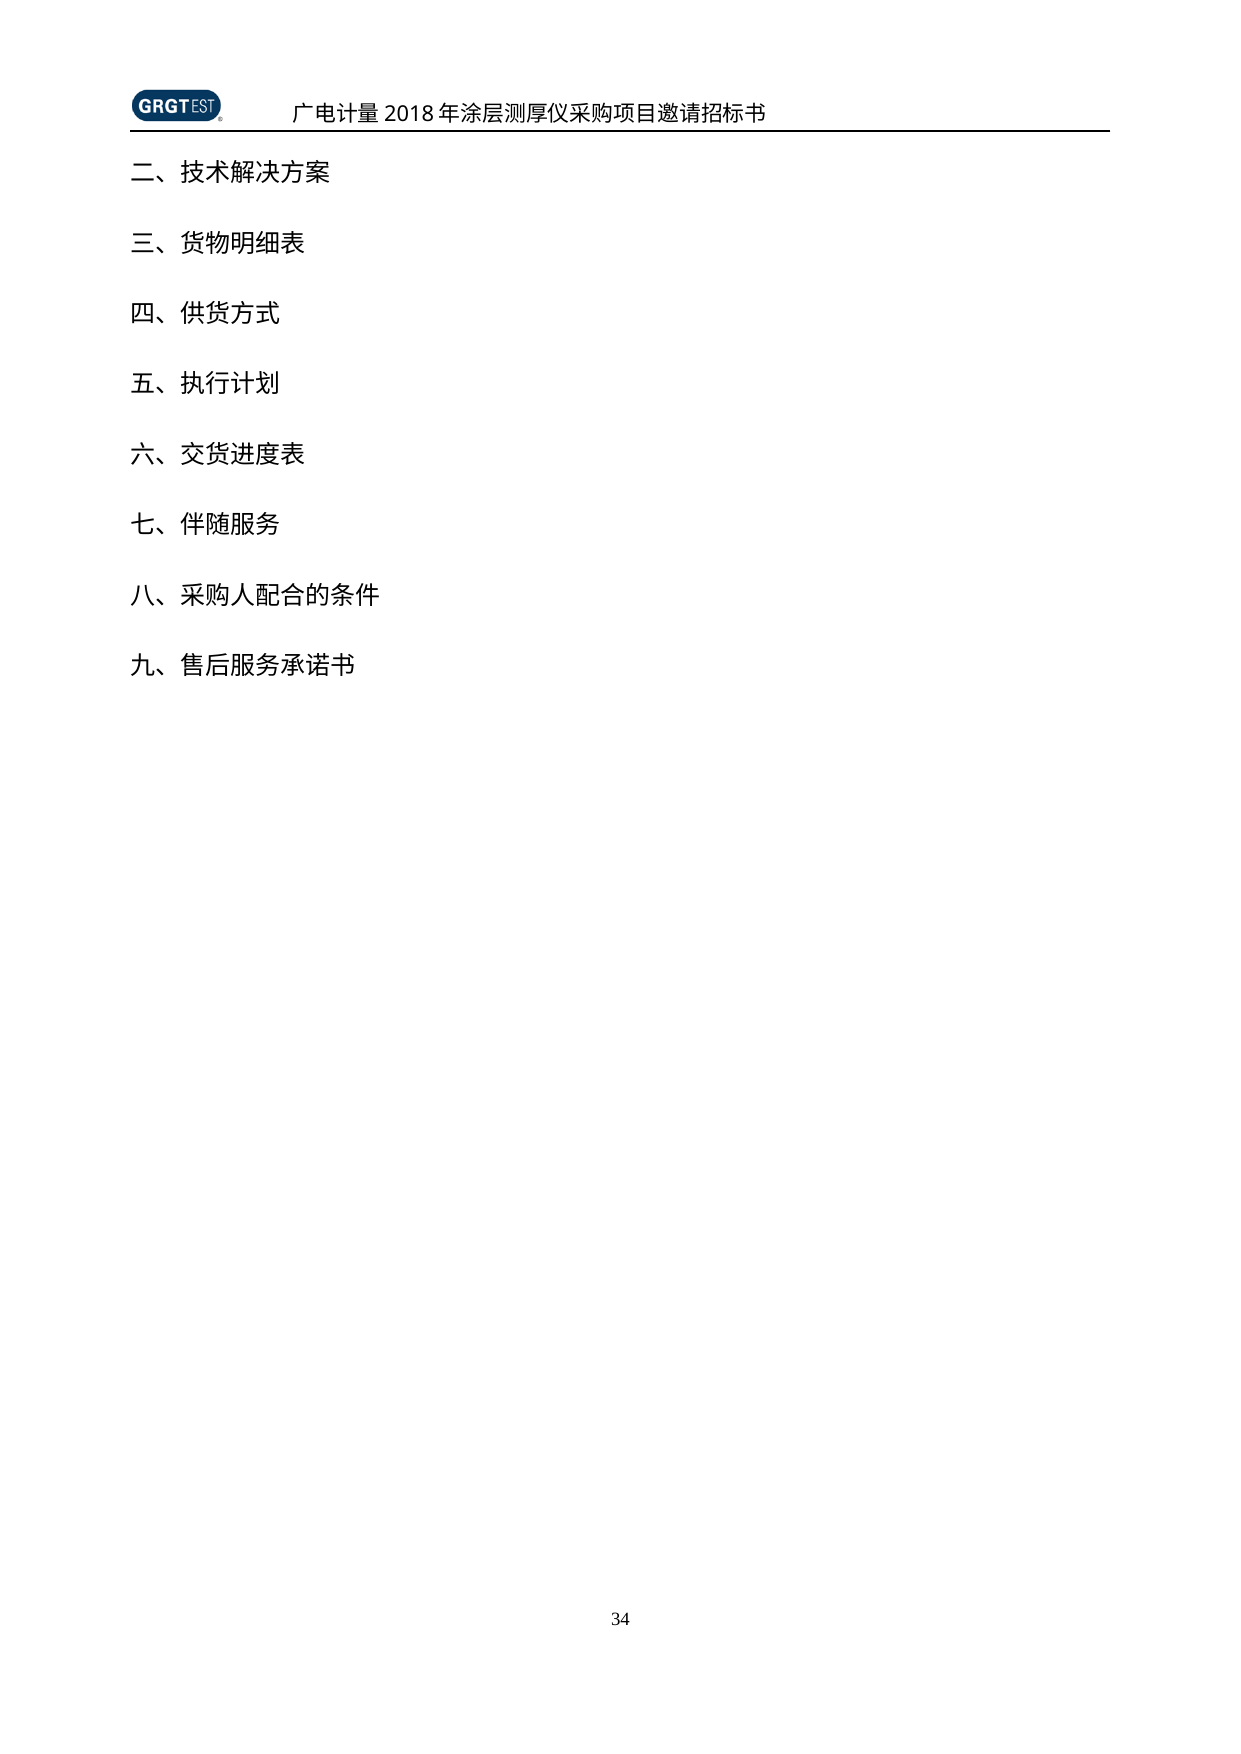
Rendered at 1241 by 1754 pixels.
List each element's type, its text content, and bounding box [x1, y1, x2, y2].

text 八、采购人配合的条件 [130, 561, 1110, 626]
text 二、技术解决方案 [130, 138, 1110, 203]
text 九、售后服务承诺书 [130, 631, 1110, 696]
text 六、交货进度表 [130, 420, 1110, 485]
text 七、伴随服务 [130, 490, 1110, 555]
text 五、执行计划 [130, 349, 1110, 414]
picture [129, 88, 224, 122]
text 四、供货方式 [130, 279, 1110, 344]
text 三、货物明细表 [130, 209, 1110, 274]
